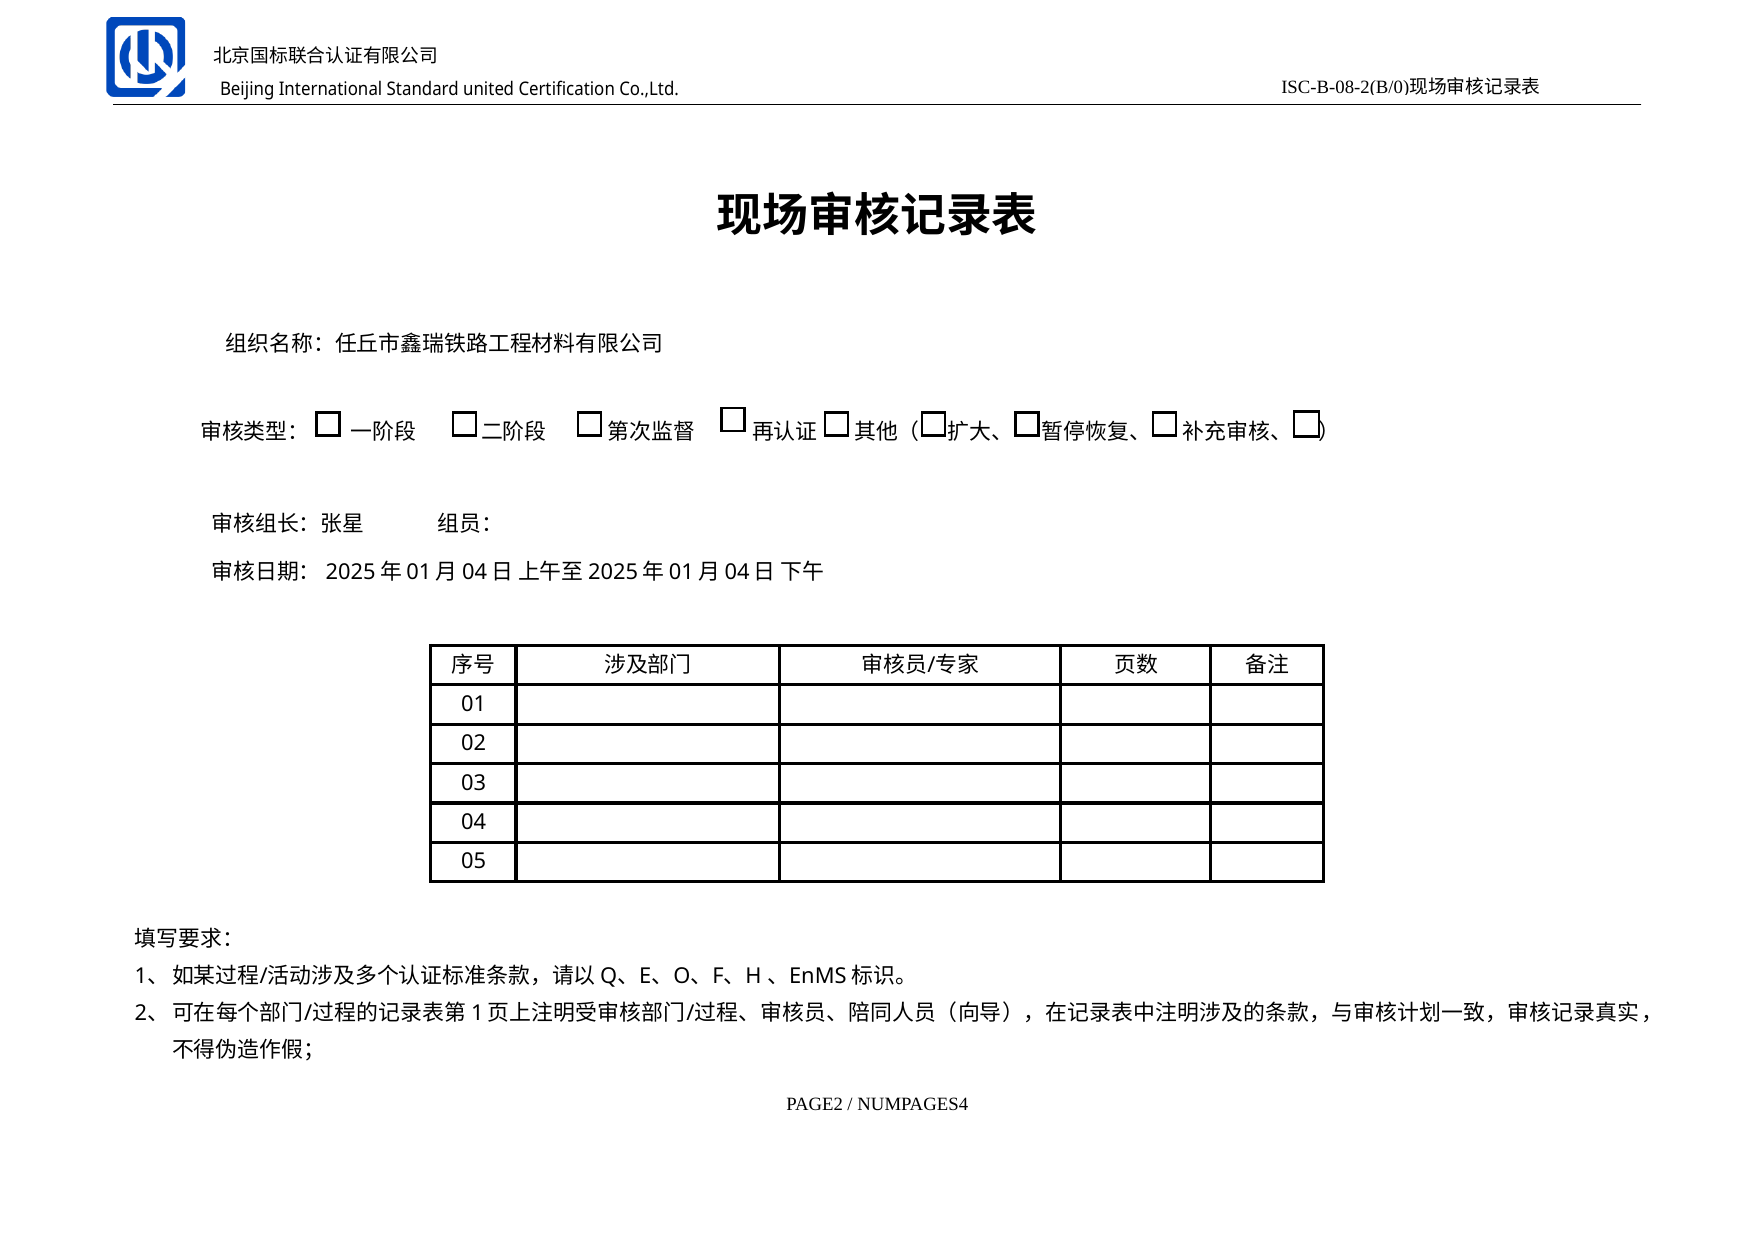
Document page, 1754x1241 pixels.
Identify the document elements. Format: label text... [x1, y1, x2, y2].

table_header 序号 [432, 647, 514, 683]
table_header 审核员/专家 [781, 647, 1059, 683]
table_cell [1062, 765, 1209, 801]
table_cell [518, 726, 778, 762]
table_cell [781, 844, 1059, 880]
text 审核组长：张星 组员： [112, 506, 1641, 538]
table_header 涉及部门 [518, 647, 778, 683]
table_cell 04 [432, 805, 514, 841]
table_cell [518, 805, 778, 841]
table_cell [781, 805, 1059, 841]
table_header 页数 [1062, 647, 1209, 683]
table_cell [518, 765, 778, 801]
table_cell [1212, 805, 1322, 841]
table_cell 03 [432, 765, 514, 801]
text 审核类型： 一阶段 二阶段 第次监督 再认证 其他（扩大、暂停恢复、补充审核、） [112, 399, 1641, 464]
list 如某过程/活动涉及多个认证标准条款，请以Q、E、O、F、H 、EnMS标识。 [134, 957, 1641, 990]
table_cell [1212, 765, 1322, 801]
table_cell [518, 844, 778, 880]
picture [106, 17, 186, 97]
table_cell 02 [432, 726, 514, 762]
table_cell [781, 765, 1059, 801]
table_cell [518, 686, 778, 723]
table_cell [1062, 805, 1209, 841]
text 组织名称：任丘市鑫瑞铁路工程材料有限公司 [112, 326, 1641, 358]
table_cell [781, 726, 1059, 762]
table_cell [781, 686, 1059, 723]
table_cell [1062, 726, 1209, 762]
table_cell 05 [432, 844, 514, 880]
list 可在每个部门/过程的记录表第1页上注明受审核部门/过程、审核员、陪同人员（向导），在记录表中注明涉及的条款，与审核计划一致，审核记录真实，不得伪造作假； [134, 994, 1641, 1064]
table_cell [1062, 844, 1209, 880]
table_cell [1212, 686, 1322, 723]
table_header 备注 [1212, 647, 1322, 683]
table_cell [1212, 726, 1322, 762]
table_cell [1212, 844, 1322, 880]
table_cell 01 [432, 686, 514, 723]
text 审核日期： 2025年01月04日 上午至2025年01月04日 下午 [112, 554, 1641, 587]
table_cell [1062, 686, 1209, 723]
text 填写要求： [112, 920, 1641, 953]
text 现场审核记录表 [112, 163, 1641, 261]
